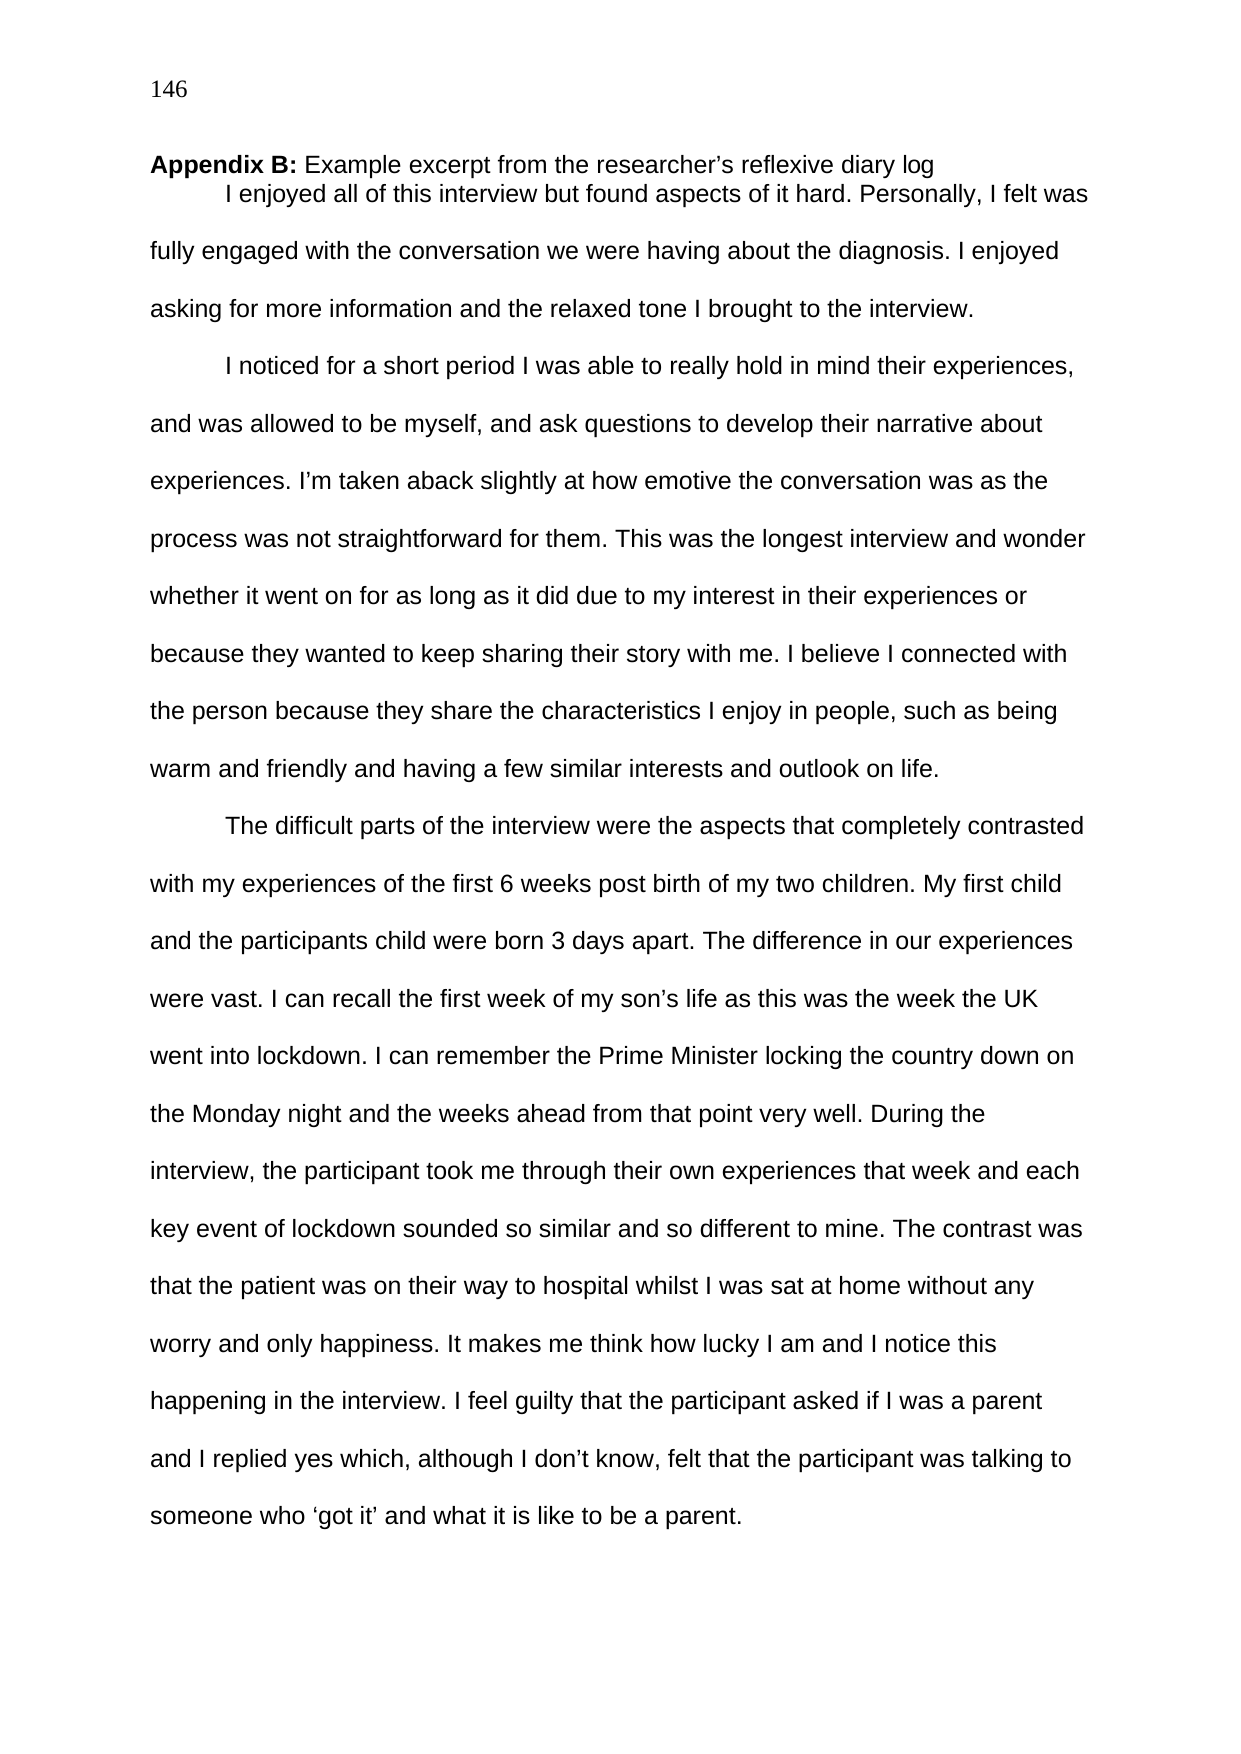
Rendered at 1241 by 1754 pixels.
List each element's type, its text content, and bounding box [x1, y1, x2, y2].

text I enjoyed all of this interview but found aspects of it hard. Personally, I felt was fully engaged with the conversation we were having about the diagnosis. I enjoyed asking for more information and the relaxed tone I brought to the interview. [150, 179, 1090, 322]
subtitle Appendix B: Example excerpt from the researcher’s reflexive diary log [150, 150, 1090, 179]
text The difficult parts of the interview were the aspects that completely contrasted with my experiences of the first 6 weeks post birth of my two children. My first child and the participants child were born 3 days apart. The difference in our experiences were vast. I can recall the first week of my son’s life as this was the week the UK went into lockdown. I can remember the Prime Minister locking the country down on the Monday night and the weeks ahead from that point very well. During the interview, the participant took me through their own experiences that week and each key event of lockdown sounded so similar and so different to mine. The contrast was that the patient was on their way to hospital whilst I was sat at home without any worry and only happiness. It makes me think how lucky I am and I notice this happening in the interview. I feel guilty that the participant asked if I was a parent and I replied yes which, although I don’t know, felt that the participant was talking to someone who ‘got it’ and what it is like to be a parent. [150, 811, 1090, 1530]
text I noticed for a short period I was able to really hold in mind their experiences, and was allowed to be myself, and ask questions to develop their narrative about experiences. I’m taken aback slightly at how emotive the conversation was as the process was not straightforward for them. This was the longest interview and wonder whether it went on for as long as it did due to my interest in their experiences or because they wanted to keep sharing their story with me. I believe I connected with the person because they share the characteristics I enjoy in people, such as being warm and friendly and having a few similar interests and outlook on life. [150, 351, 1090, 782]
